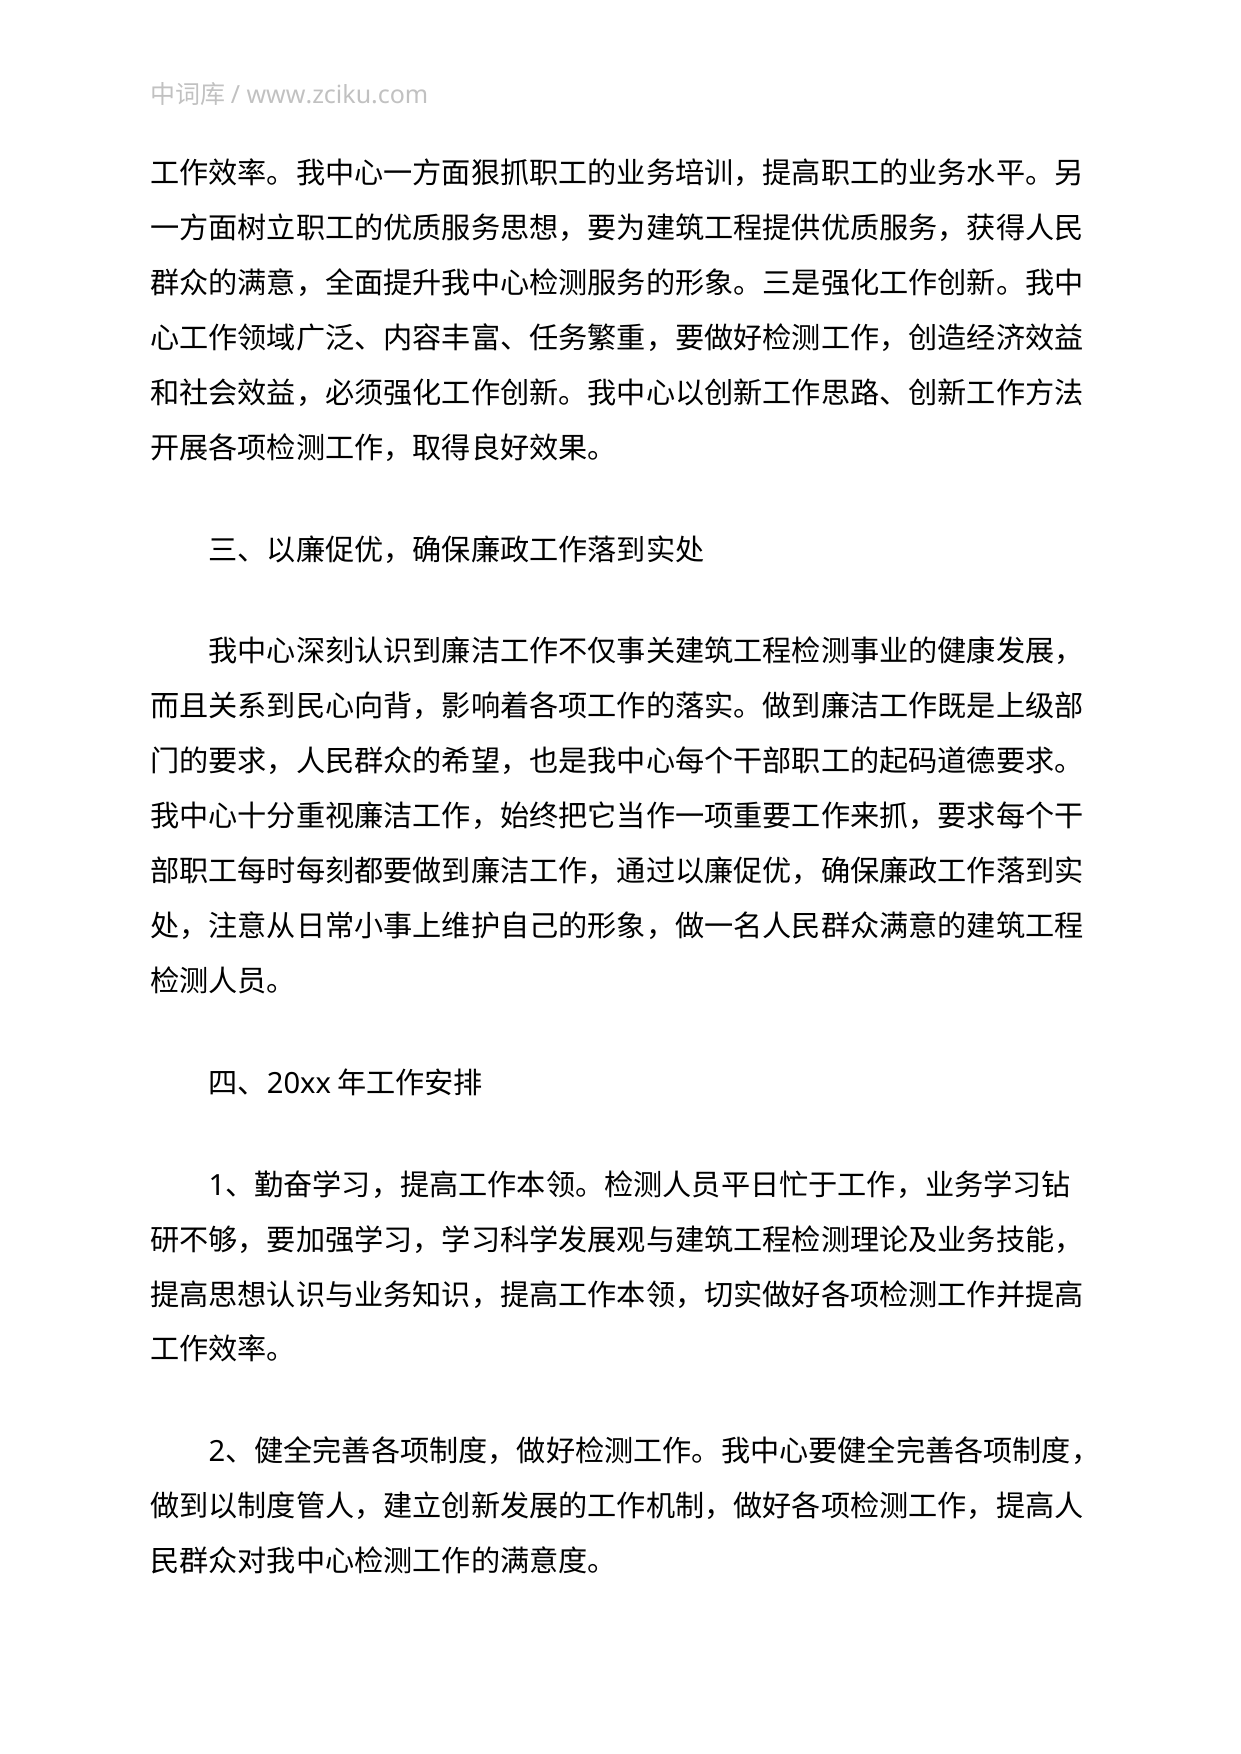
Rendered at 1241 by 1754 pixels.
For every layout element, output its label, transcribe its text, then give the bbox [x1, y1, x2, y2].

text 三、以廉促优，确保廉政工作落到实处 [150, 526, 1090, 568]
text 我中心深刻认识到廉洁工作不仅事关建筑工程检测事业的健康发展，而且关系到民心向背，影响着各项工作的落实。做到廉洁工作既是上级部门的要求，人民群众的希望，也是我中心每个干部职工的起码道德要求。我中心十分重视廉洁工作，始终把它当作一项重要工作来抓，要求每个干部职工每时每刻都要做到廉洁工作，通过以廉促优，确保廉政工作落到实处，注意从日常小事上维护自己的形象，做一名人民群众满意的建筑工程检测人员。 [150, 628, 1090, 1000]
text 2、健全完善各项制度，做好检测工作。我中心要健全完善各项制度，做到以制度管人，建立创新发展的工作机制，做好各项检测工作，提高人民群众对我中心检测工作的满意度。 [150, 1428, 1090, 1580]
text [150, 150, 1090, 467]
text 四、20xx年工作安排 [150, 1059, 1090, 1102]
text 1、勤奋学习，提高工作本领。检测人员平日忙于工作，业务学习钻研不够，要加强学习，学习科学发展观与建筑工程检测理论及业务技能，提高思想认识与业务知识，提高工作本领，切实做好各项检测工作并提高工作效率。 [150, 1161, 1090, 1368]
